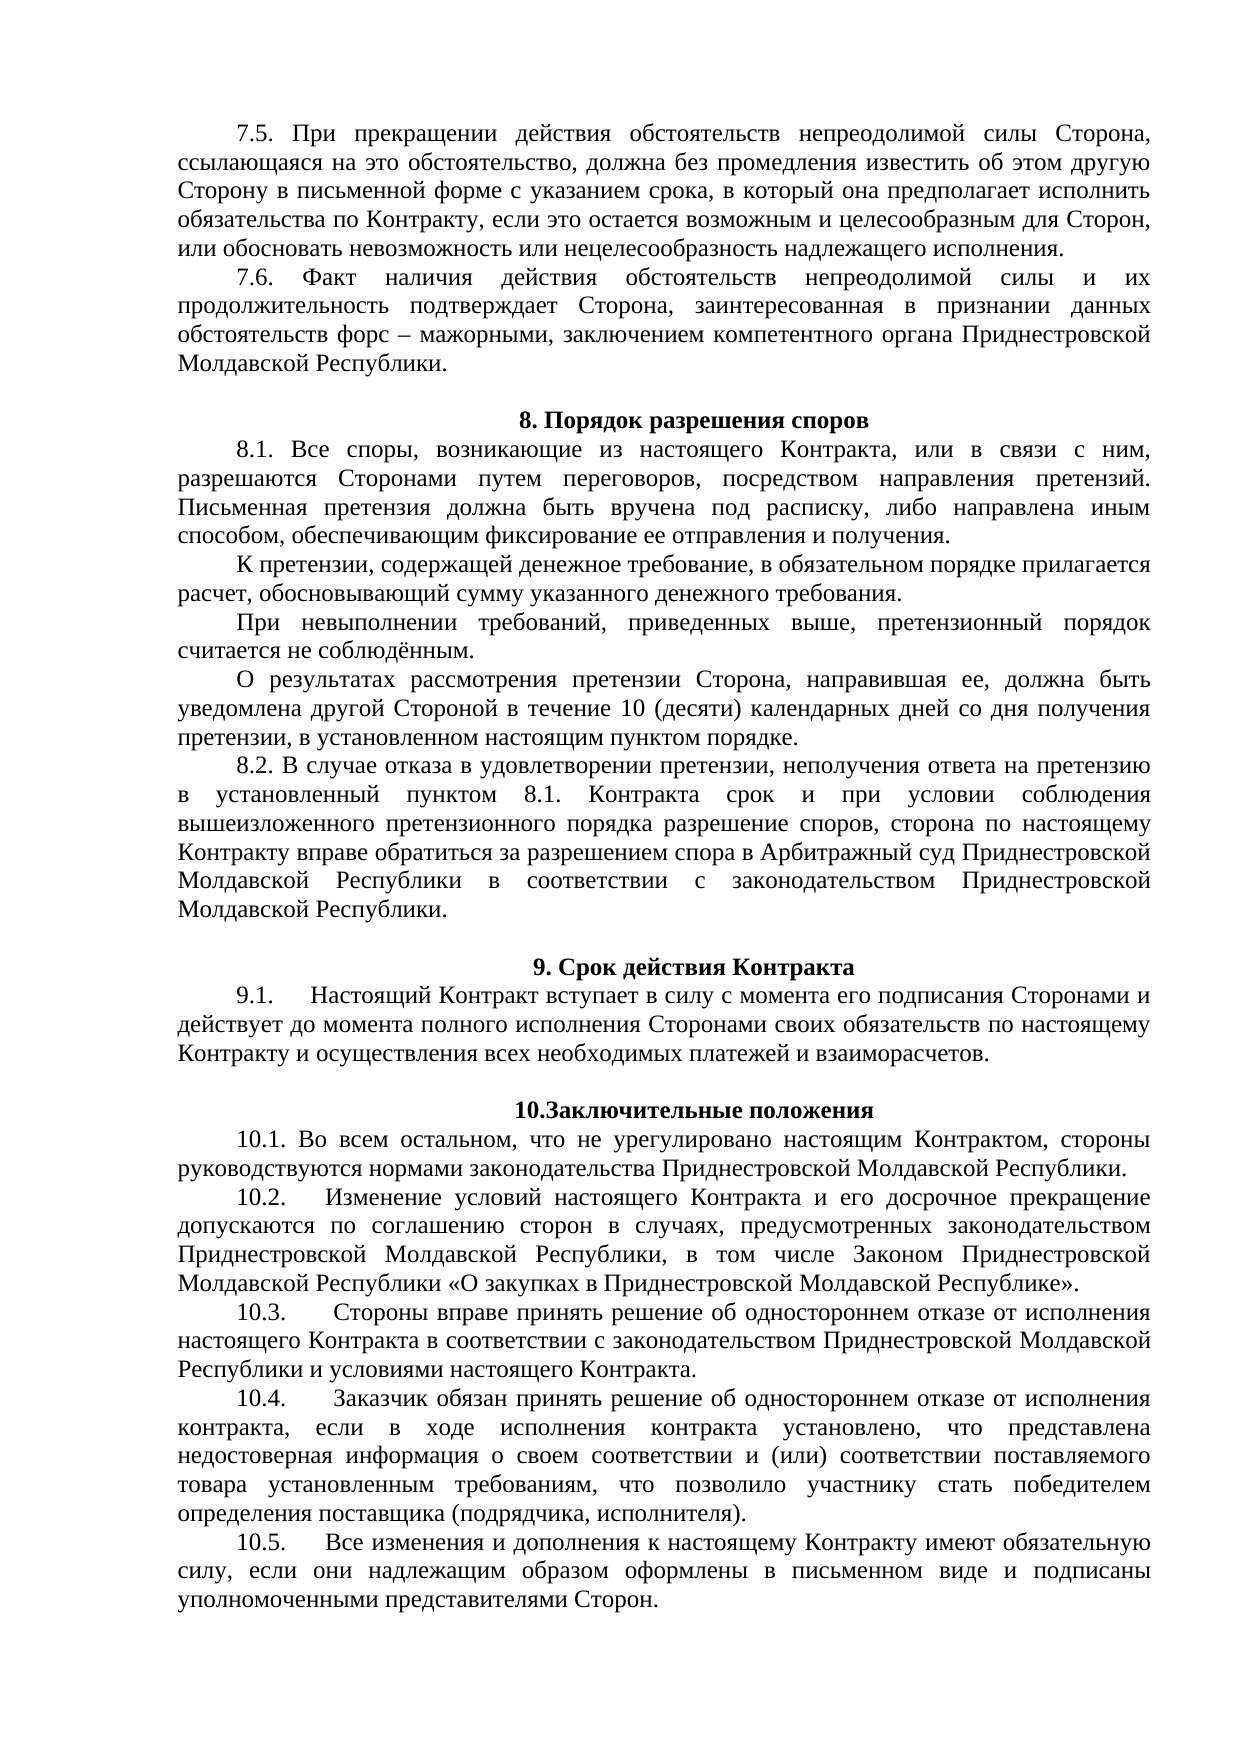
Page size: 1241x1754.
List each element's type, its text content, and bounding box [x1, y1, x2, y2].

text К претензии, содержащей денежное требование, в обязательном порядке прилагается расчет, обосновывающий сумму указанного денежного требования. [177, 549, 1152, 607]
text 8.1. Все споры, возникающие из настоящего Контракта, или в связи с ним, разрешаются Сторонами путем переговоров, посредством направления претензий. Письменная претензия должна быть вручена под расписку, либо направлена иным способом, обеспечивающим фиксирование ее отправления и получения. [177, 434, 1152, 549]
text 7.5. При прекращении действия обстоятельств непреодолимой силы Сторона, ссылающаяся на это обстоятельство, должна без промедления известить об этом другую Сторону в письменной форме с указанием срока, в который она предполагает исполнить обязательства по Контракту, если это остается возможным и целесообразным для Сторон, или обосновать невозможность или нецелесообразность надлежащего исполнения. [177, 118, 1152, 262]
list Стороны вправе принять решение об одностороннем отказе от исполнения настоящего Контракта в соответствии с законодательством Приднестровской Молдавской Республики и условиями настоящего Контракта. [177, 1297, 1152, 1383]
text 8.2. В случае отказа в удовлетворении претензии, неполучения ответа на претензию в установленный пунктом 8.1. Контракта срок и при условии соблюдения вышеизложенного претензионного порядка разрешение споров, сторона по настоящему Контракту вправе обратиться за разрешением спора в Арбитражный суд Приднестровской Молдавской Республики в соответствии с законодательством Приднестровской Молдавской Республики. [177, 751, 1152, 923]
list Настоящий Контракт вступает в силу с момента его подписания Сторонами и действует до момента полного исполнения Сторонами своих обязательств по настоящему Контракту и осуществления всех необходимых платежей и взаиморасчетов. [177, 981, 1152, 1067]
text 8. Порядок разрешения споров [177, 406, 1152, 434]
text 10.1. Во всем остальном, что не урегулировано настоящим Контрактом, стороны руководствуются нормами законодательства Приднестровской Молдавской Республики. [177, 1124, 1152, 1182]
text 10.Заключительные положения [177, 1096, 1152, 1124]
list Изменение условий настоящего Контракта и его досрочное прекращение допускаются по соглашению сторон в случаях, предусмотренных законодательством Приднестровской Молдавской Республики, в том числе Законом Приднестровской Молдавской Республики «О закупках в Приднестровской Молдавской Республике». [177, 1182, 1152, 1297]
list Заказчик обязан принять решение об одностороннем отказе от исполнения контракта, если в ходе исполнения контракта установлено, что представлена недостоверная информация о своем соответствии и (или) соответствии поставляемого товара установленным требованиям, что позволило участнику стать победителем определения поставщика (подрядчика, исполнителя). [177, 1383, 1152, 1527]
text 9. Срок действия Контракта [177, 952, 1152, 981]
text При невыполнении требований, приведенных выше, претензионный порядок считается не соблюдённым. [177, 607, 1152, 664]
text О результатах рассмотрения претензии Сторона, направившая ее, должна быть уведомлена другой Стороной в течение 10 (десяти) календарных дней со дня получения претензии, в установленном настоящим пунктом порядке. [177, 664, 1152, 751]
text 7.6. Факт наличия действия обстоятельств непреодолимой силы и их продолжительность подтверждает Сторона, заинтересованная в признании данных обстоятельств форс – мажорными, заключением компетентного органа Приднестровской Молдавской Республики. [177, 262, 1152, 377]
list Все изменения и дополнения к настоящему Контракту имеют обязательную силу, если они надлежащим образом оформлены в письменном виде и подписаны уполномоченными представителями Сторон. [177, 1527, 1152, 1613]
